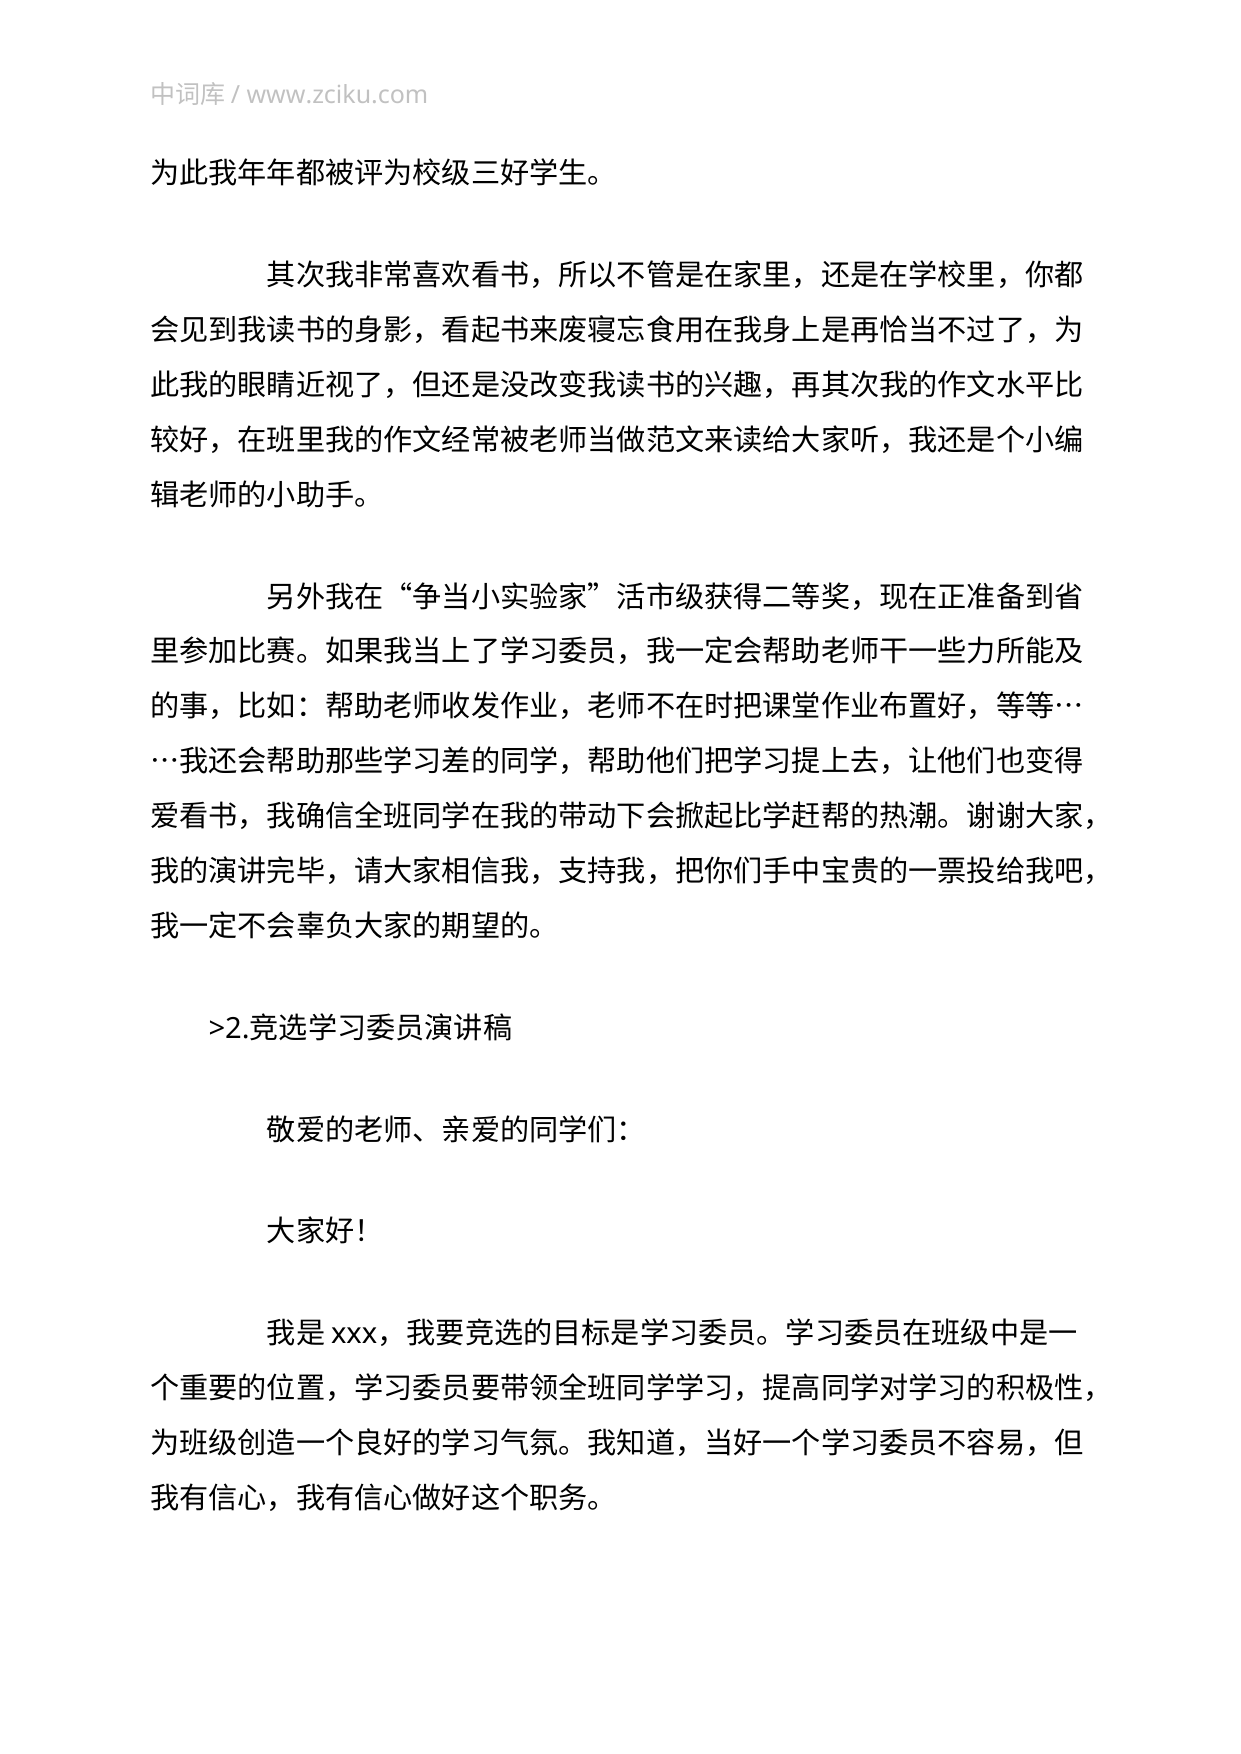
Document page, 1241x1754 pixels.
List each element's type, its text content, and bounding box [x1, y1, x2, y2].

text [150, 150, 1090, 192]
text >2.竞选学习委员演讲稿 [150, 1004, 1090, 1047]
text 另外我在“争当小实验家”活市级获得二等奖，现在正准备到省里参加比赛。如果我当上了学习委员，我一定会帮助老师干一些力所能及的事，比如：帮助老师收发作业，老师不在时把课堂作业布置好，等等……我还会帮助那些学习差的同学，帮助他们把学习提上去，让他们也变得爱看书，我确信全班同学在我的带动下会掀起比学赶帮的热潮。谢谢大家，我的演讲完毕，请大家相信我，支持我，把你们手中宝贵的一票投给我吧，我一定不会辜负大家的期望的。 [150, 573, 1090, 945]
text 其次我非常喜欢看书，所以不管是在家里，还是在学校里，你都会见到我读书的身影，看起书来废寝忘食用在我身上是再恰当不过了，为此我的眼睛近视了，但还是没改变我读书的兴趣，再其次我的作文水平比较好，在班里我的作文经常被老师当做范文来读给大家听，我还是个小编辑老师的小助手。 [150, 252, 1090, 514]
text 我是xxx，我要竞选的目标是学习委员。学习委员在班级中是一个重要的位置，学习委员要带领全班同学学习，提高同学对学习的积极性，为班级创造一个良好的学习气氛。我知道，当好一个学习委员不容易，但我有信心，我有信心做好这个职务。 [150, 1310, 1090, 1517]
text 敬爱的老师、亲爱的同学们： [150, 1106, 1090, 1148]
text 大家好！ [150, 1208, 1090, 1250]
